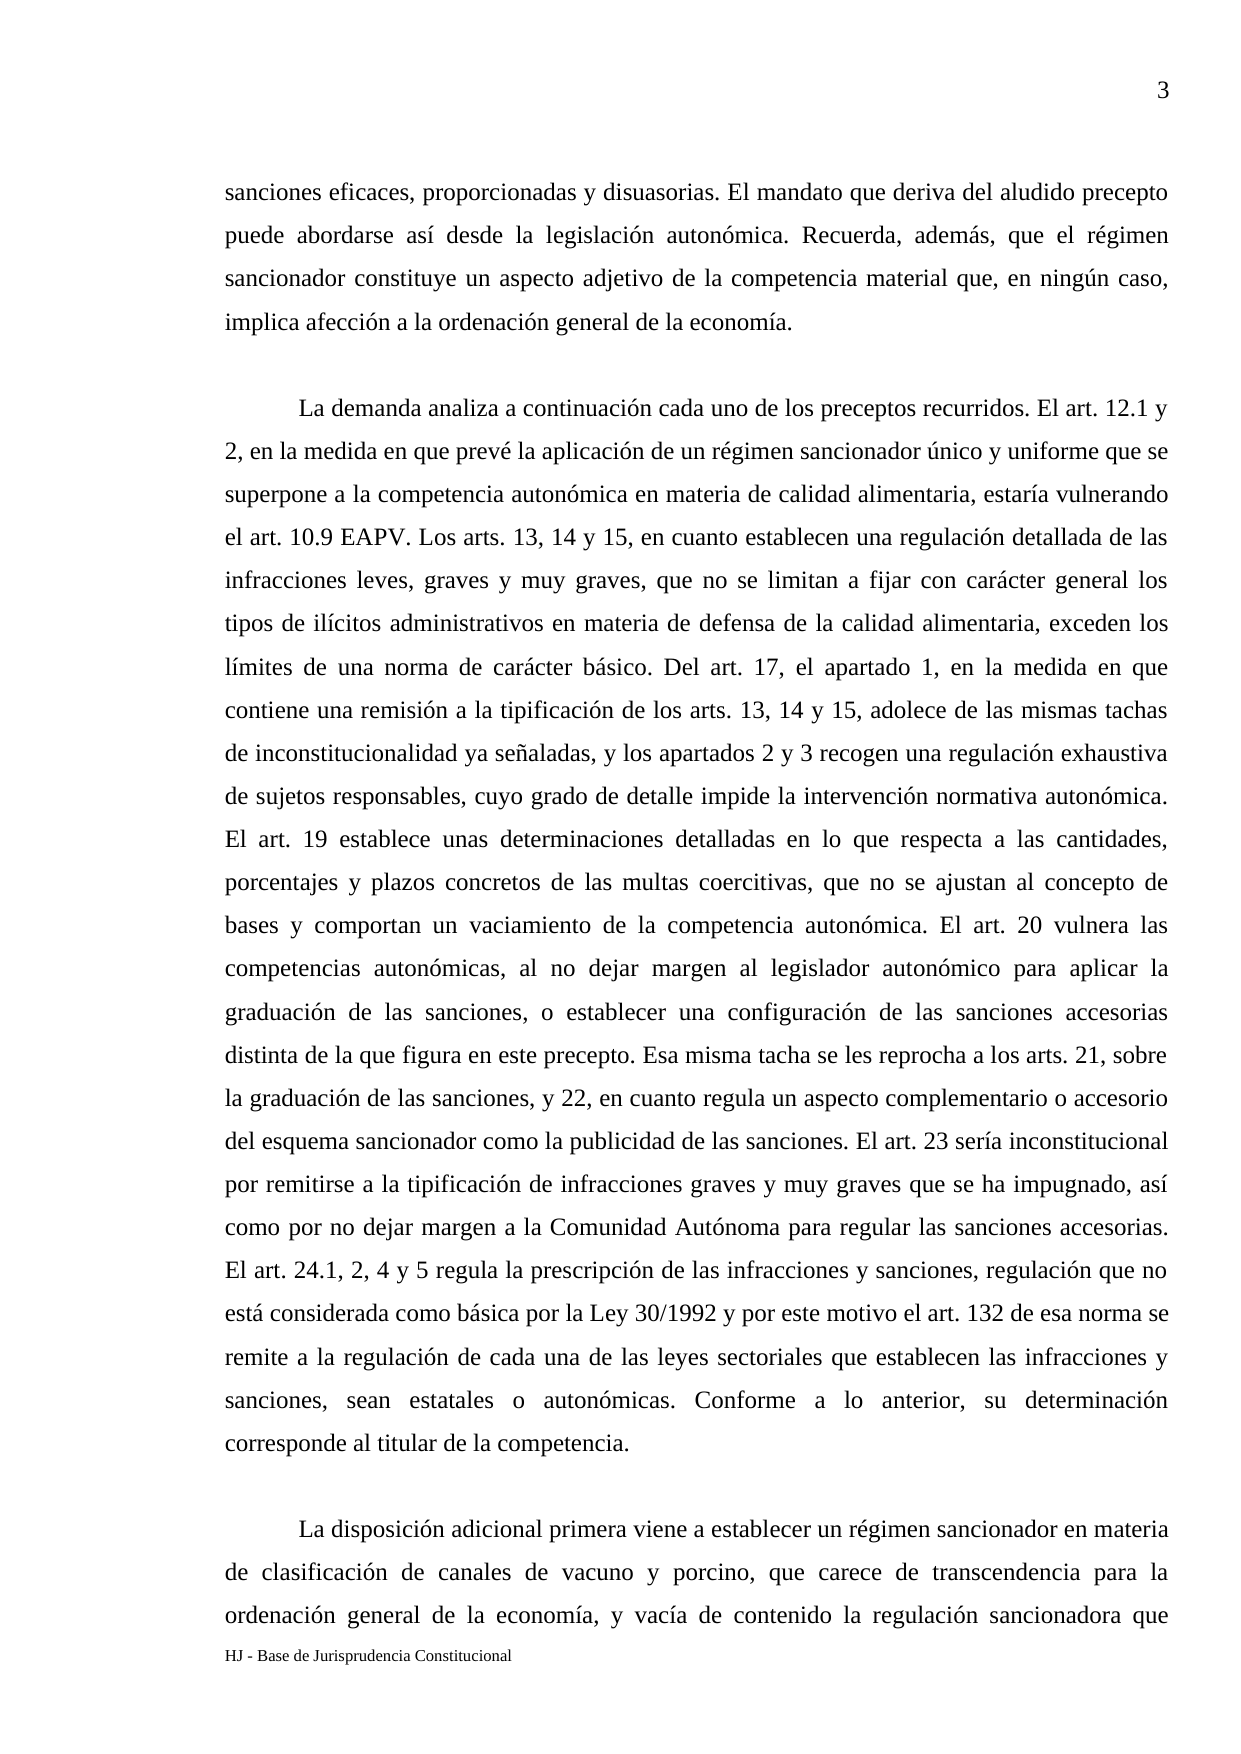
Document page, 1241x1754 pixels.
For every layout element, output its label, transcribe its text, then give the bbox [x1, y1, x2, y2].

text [224, 1514, 1169, 1629]
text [224, 177, 1169, 335]
text La demanda analiza a continuación cada uno de los preceptos recurridos. El art. 12.1 y 2, en la medida en que prevé la aplicación de un régimen sancionador único y uniforme que se superpone a la competencia autonómica en materia de calidad alimentaria, estaría vulnerando el art. 10.9 EAPV. Los arts. 13, 14 y 15, en cuanto establecen una regulación detallada de las infracciones leves, graves y muy graves, que no se limitan a fijar con carácter general los tipos de ilícitos administrativos en materia de defensa de la calidad alimentaria, exceden los límites de una norma de carácter básico. Del art. 17, el apartado 1, en la medida en que contiene una remisión a la tipificación de los arts. 13, 14 y 15, adolece de las mismas tachas de inconstitucionalidad ya señaladas, y los apartados 2 y 3 recogen una regulación exhaustiva de sujetos responsables, cuyo grado de detalle impide la intervención normativa autonómica. El art. 19 establece unas determinaciones detalladas en lo que respecta a las cantidades, porcentajes y plazos concretos de las multas coercitivas, que no se ajustan al concepto de bases y comportan un vaciamiento de la competencia autonómica. El art. 20 vulnera las competencias autonómicas, al no dejar margen al legislador autonómico para aplicar la graduación de las sanciones, o establecer una configuración de las sanciones accesorias distinta de la que figura en este precepto. Esa misma tacha se les reprocha a los arts. 21, sobre la graduación de las sanciones, y 22, en cuanto regula un aspecto complementario o accesorio del esquema sancionador como la publicidad de las sanciones. El art. 23 sería inconstitucional por remitirse a la tipificación de infracciones graves y muy graves que se ha impugnado, así como por no dejar margen a la Comunidad Autónoma para regular las sanciones accesorias. El art. 24.1, 2, 4 y 5 regula la prescripción de las infracciones y sanciones, regulación que no está considerada como básica por la Ley 30/1992 y por este motivo el art. 132 de esa norma se remite a la regulación de cada una de las leyes sectoriales que establecen las infracciones y sanciones, sean estatales o autonómicas. Conforme a lo anterior, su determinación corresponde al titular de la competencia. [224, 393, 1169, 1457]
